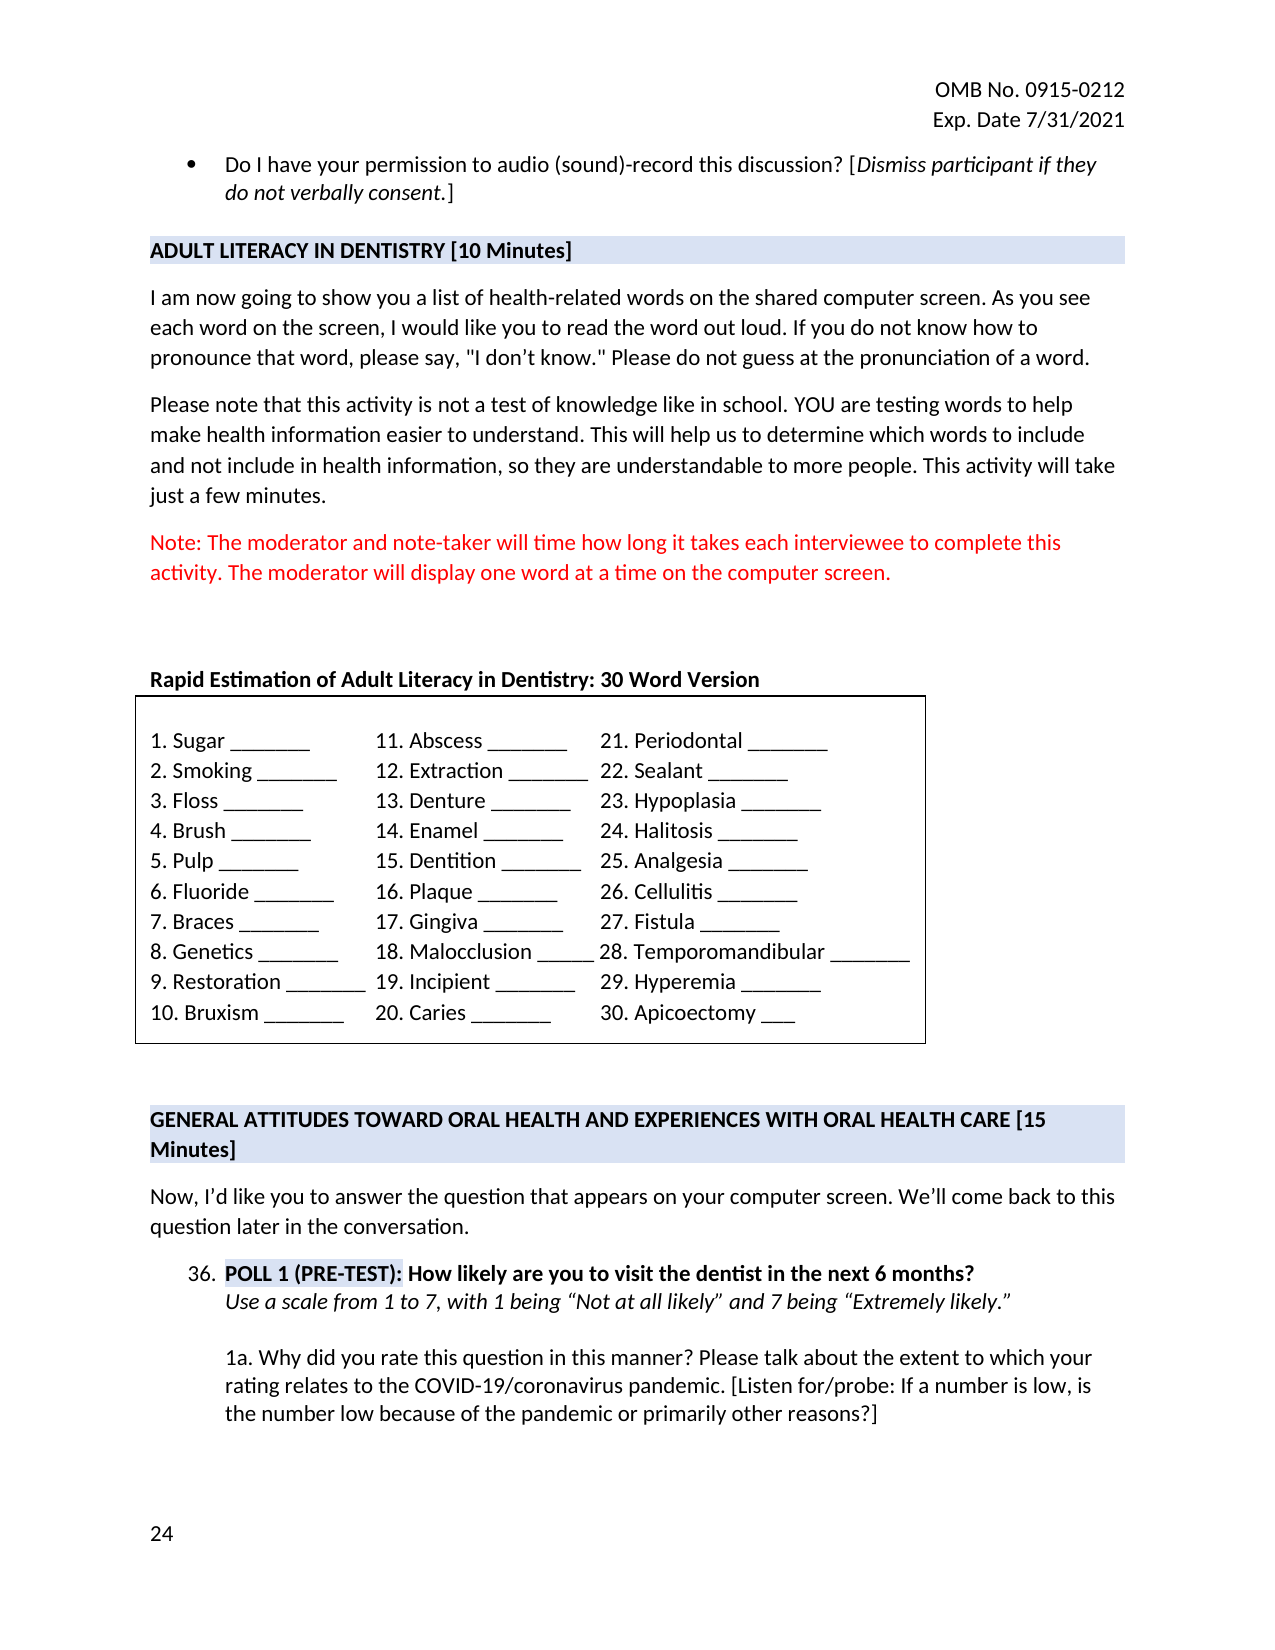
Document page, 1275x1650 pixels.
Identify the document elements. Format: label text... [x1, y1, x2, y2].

text Rapid Estimation of Adult Literacy in Dentistry: 30 Word Version [150, 665, 1125, 693]
text 1. Sugar _______ 11. Abscess _______ 21. Periodontal _______ [150, 726, 1125, 754]
text 8. Genetics _______ 18. Malocclusion _____ 28. Temporomandibular _______ [150, 937, 1125, 965]
text 10. Bruxism _______ 20. Caries _______ 30. Apicoectomy ___ [150, 998, 1125, 1026]
text 5. Pulp _______ 15. Dentition _______ 25. Analgesia _______ [150, 847, 1125, 875]
text 3. Floss _______ 13. Denture _______ 23. Hypoplasia _______ [150, 786, 1125, 814]
text I am now going to show you a list of health-related words on the shared computer screen. As you see each word on the screen, I would like you to read the word out loud. If you do not know how to pronounce that word, please say, "I don’t know." Please do not guess at the pronunciation of a word. [150, 283, 1125, 372]
text Note: The moderator and note-taker will time how long it takes each interviewee to complete this activity. The moderator will display one word at a time on the computer screen. [150, 528, 1125, 586]
text 1a. Why did you rate this question in this manner? Please talk about the extent to which your rating relates to the COVID-19/coronavirus pandemic. [Listen for/probe: If a number is low, is the number low because of the pandemic or primarily other reasons?] [225, 1343, 1125, 1427]
text 4. Brush _______ 14. Enamel _______ 24. Halitosis _______ [150, 816, 1125, 844]
text 7. Braces _______ 17. Gingiva _______ 27. Fistula _______ [150, 907, 1125, 935]
list POLL 1 (PRE-TEST): How likely are you to visit the dentist in the next 6 months? [403, 1259, 1125, 1287]
text GENERAL ATTITUDES TOWARD ORAL HEALTH AND EXPERIENCES WITH ORAL HEALTH CARE [15 Minutes] [150, 1105, 1125, 1163]
text ADULT LITERACY IN DENTISTRY [10 Minutes] [150, 236, 1125, 264]
text Now, I’d like you to answer the question that appears on your computer screen. We’ll come back to this question later in the conversation. [150, 1182, 1125, 1240]
text Please note that this activity is not a test of knowledge like in school. YOU are testing words to help make health information easier to understand. This will help us to determine which words to include and not include in health information, so they are understandable to more people. This activity will take just a few minutes. [150, 390, 1125, 509]
text 6. Fluoride _______ 16. Plaque _______ 26. Cellulitis _______ [150, 877, 1125, 905]
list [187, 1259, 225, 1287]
text 9. Restoration _______ 19. Incipient _______ 29. Hyperemia _______ [150, 967, 1125, 996]
list Use a scale from 1 to 7, with 1 being “Not at all likely” and 7 being “Extremely likely.” [225, 1287, 1125, 1315]
list Do I have your permission to audio (sound)-record this discussion? [Dismiss participant if they do not verbally consent.] [187, 150, 1125, 206]
text 2. Smoking _______ 12. Extraction _______ 22. Sealant _______ [150, 756, 1125, 784]
